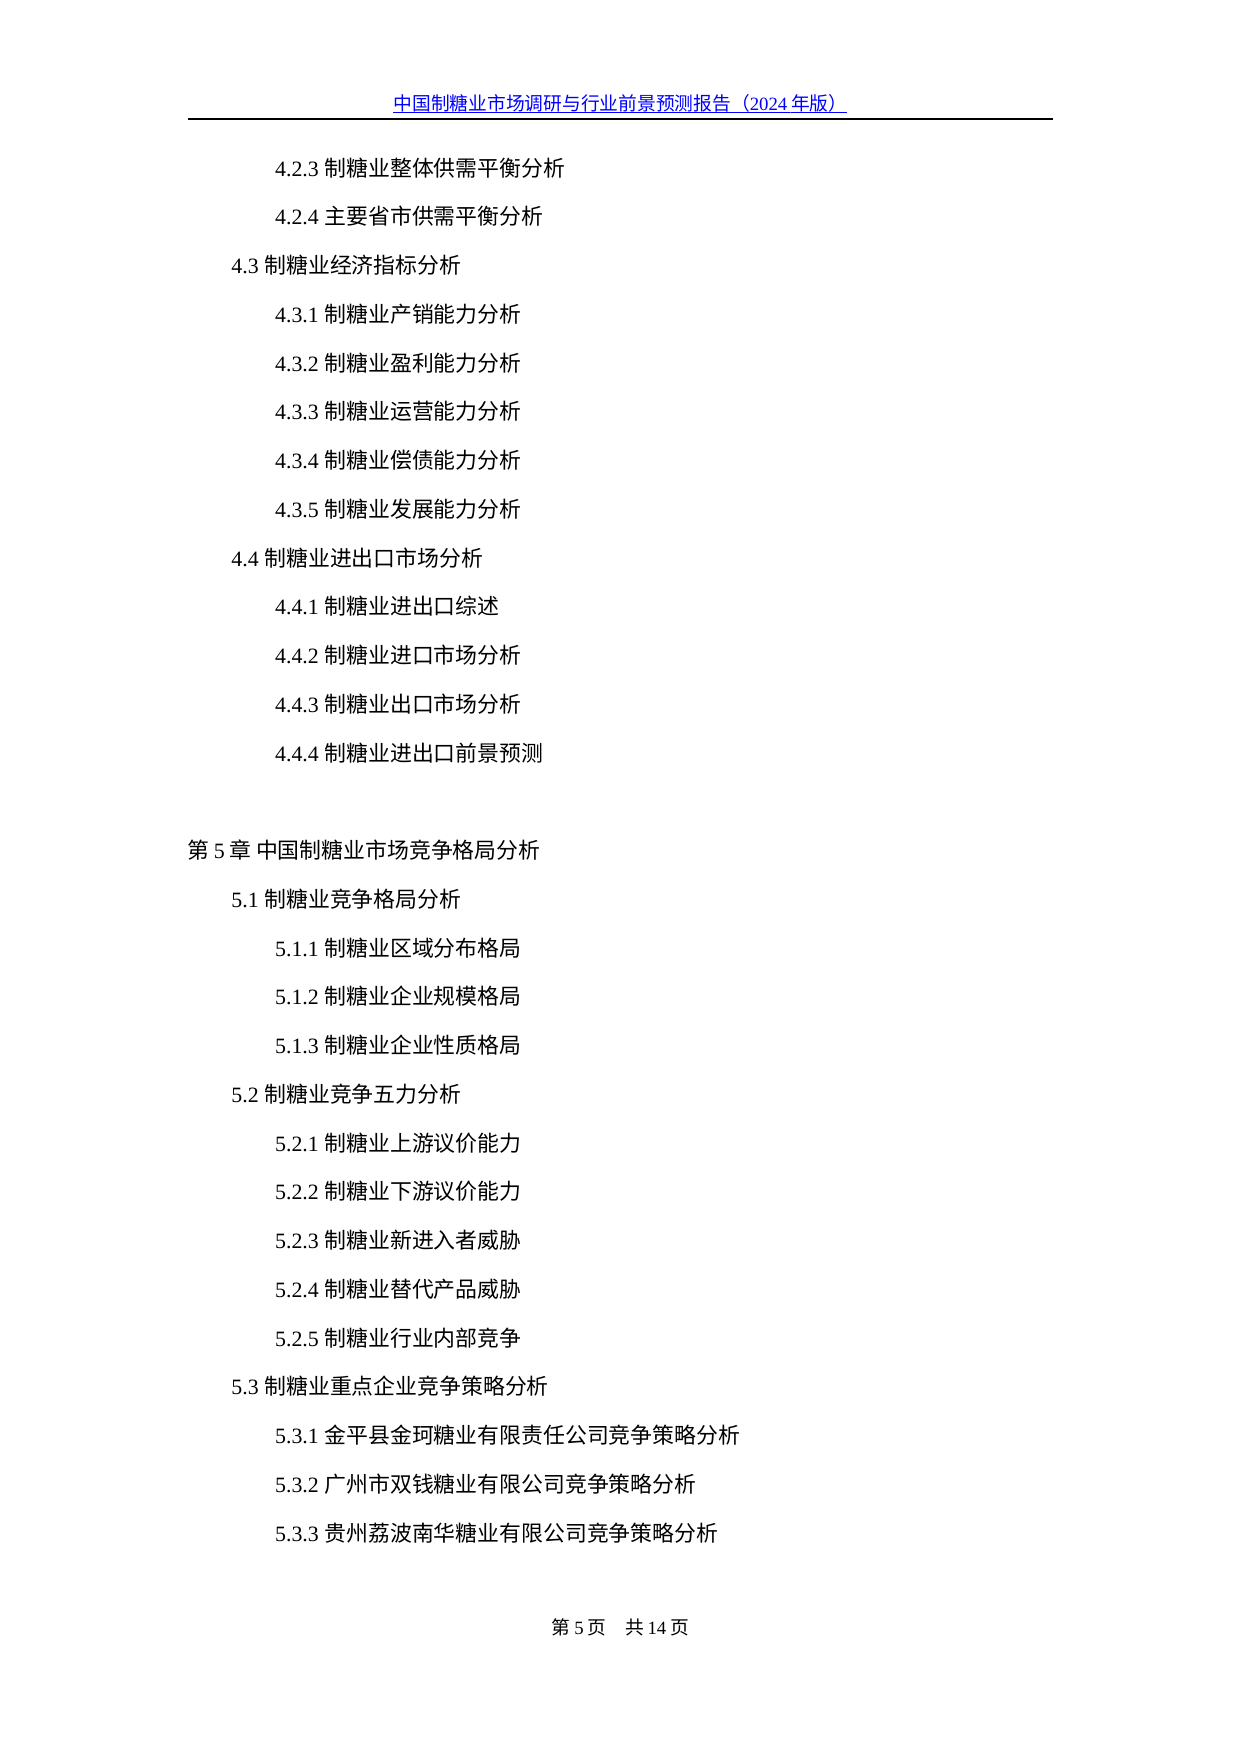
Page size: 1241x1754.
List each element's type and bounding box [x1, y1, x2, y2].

text [187, 150, 1053, 1548]
